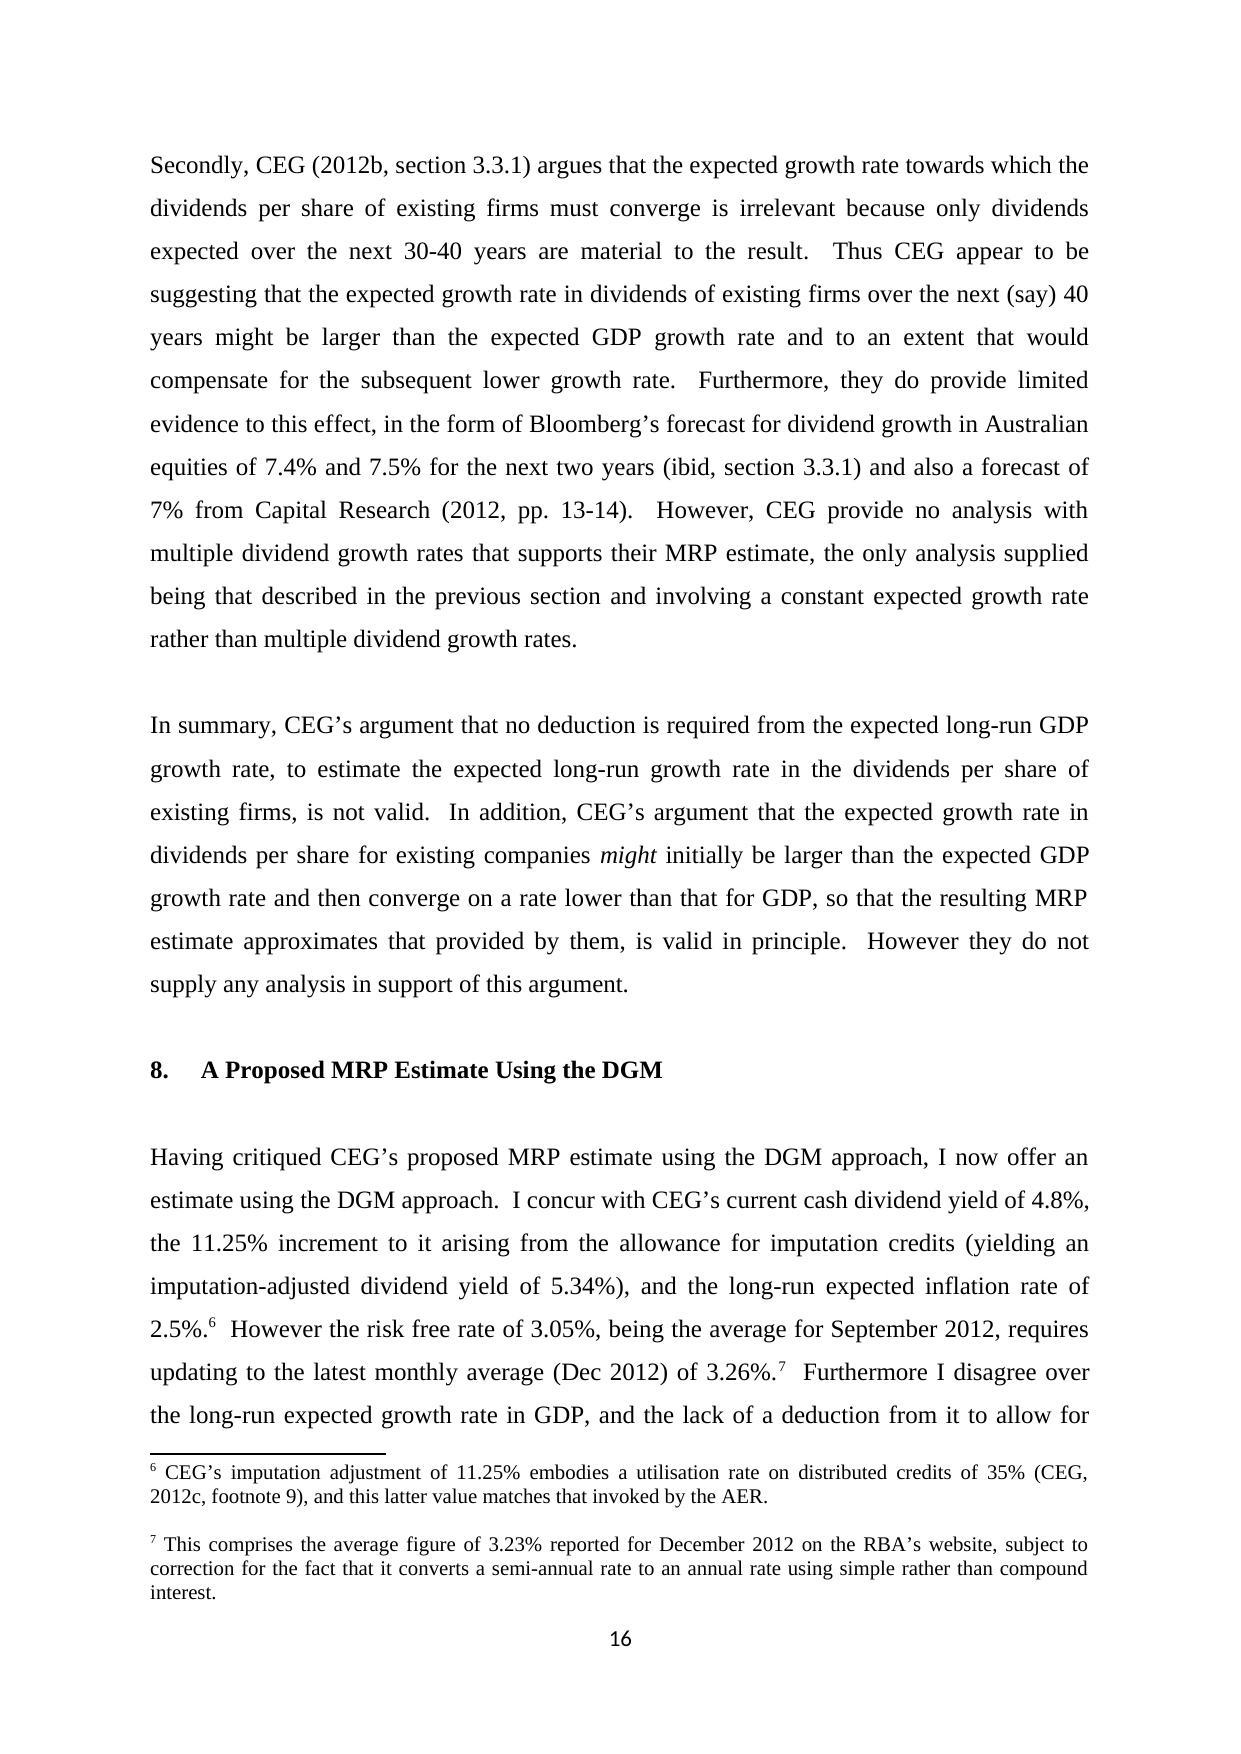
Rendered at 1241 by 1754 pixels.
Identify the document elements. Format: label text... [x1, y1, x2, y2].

text Secondly, CEG (2012b, section 3.3.1) argues that the expected growth rate towards which the dividends per share of existing firms must converge is irrelevant because only dividends expected over the next 30-40 years are material to the result. Thus CEG appear to be suggesting that the expected growth rate in dividends of existing firms over the next (say) 40 years might be larger than the expected GDP growth rate and to an extent that would compensate for the subsequent lower growth rate. Furthermore, they do provide limited evidence to this effect, in the form of Bloomberg’s forecast for dividend growth in Australian equities of 7.4% and 7.5% for the next two years (ibid, section 3.3.1) and also a forecast of 7% from Capital Research (2012, pp. 13-14). However, CEG provide no analysis with multiple dividend growth rates that supports their MRP estimate, the only analysis supplied being that described in the previous section and involving a constant expected growth rate rather than multiple dividend growth rates. [150, 150, 1090, 653]
list A Proposed MRP Estimate Using the DGM [150, 1056, 1090, 1084]
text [150, 1142, 1090, 1429]
text In summary, CEG’s argument that no deduction is required from the expected long-run GDP growth rate, to estimate the expected long-run growth rate in the dividends per share of existing firms, is not valid. In addition, CEG’s argument that the expected growth rate in dividends per share for existing companies might initially be larger than the expected GDP growth rate and then converge on a rate lower than that for GDP, so that the resulting MRP estimate approximates that provided by them, is valid in principle. However they do not supply any analysis in support of this argument. [150, 711, 1090, 998]
